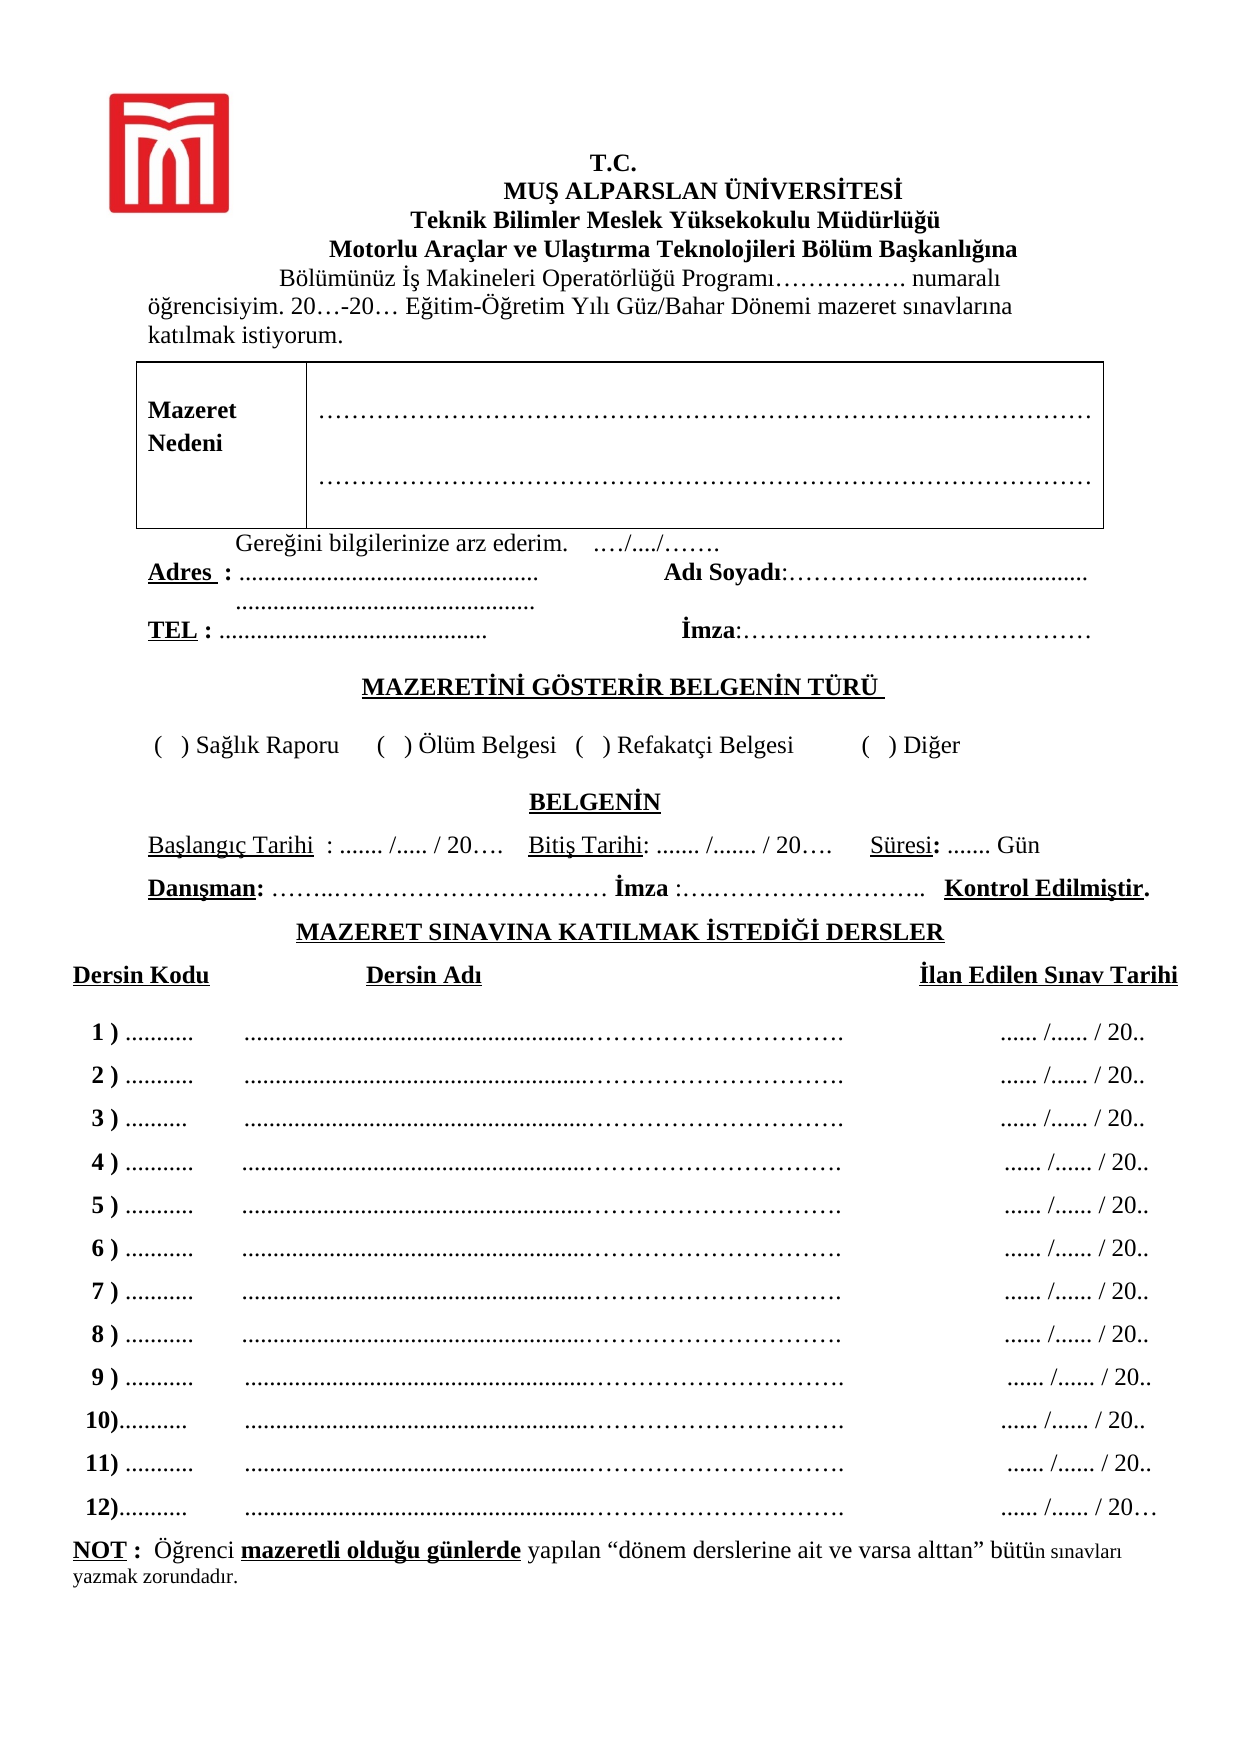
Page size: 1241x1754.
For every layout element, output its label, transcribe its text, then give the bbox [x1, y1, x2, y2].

text 1 ) ........... .......................................................…………………………. ...... /...... / 20.. [73, 1017, 1179, 1046]
list Teknik Bilimler Meslek Yüksekokulu Müdürlüğü [148, 205, 1093, 234]
text Dersin Kodu Dersin Adı İlan Edilen Sınav Tarihi [73, 960, 1179, 988]
text 4 ) ........... .......................................................…………………………. ...... /...... / 20.. [73, 1147, 1179, 1175]
picture [106, 91, 234, 218]
text 6 ) ........... .......................................................…………………………. ...... /...... / 20.. [73, 1233, 1179, 1262]
text BELGENİN [148, 787, 1160, 816]
text 2 ) ........... .......................................................…………………………. ...... /...... / 20.. [73, 1060, 1179, 1089]
text TEL : ........................................... İmza:…………………………………… [148, 615, 1093, 643]
text 11) ........... .......................................................…………………………. ...... /...... / 20.. [73, 1448, 1179, 1477]
text Adres : ................................................ Adı Soyadı:………………….................... [148, 557, 1093, 586]
text 9 ) ........... .......................................................…………………………. ...... /...... / 20.. [73, 1362, 1179, 1391]
text 5 ) ........... .......................................................…………………………. ...... /...... / 20.. [73, 1190, 1179, 1218]
text Bölümünüz İş Makineleri Operatörlüğü Programı……………. numaralı öğrencisiyim. 20…-20… Eğitim-Öğretim Yılı Güz/Bahar Dönemi mazeret sınavlarına katılmak istiyorum. [148, 263, 1093, 349]
text NOT : Öğrenci mazeretli olduğu günlerde yapılan “dönem derslerine ait ve varsa alttan” bütün sınavları yazmak zorundadır. [73, 1535, 1179, 1588]
text Başlangıç Tarihi : ....... /..... / 20…. Bitiş Tarihi: ....... /....... / 20…. Süresi: ....... Gün [148, 830, 1093, 859]
text 7 ) ........... .......................................................…………………………. ...... /...... / 20.. [73, 1276, 1179, 1305]
table_header Mazeret Nedeni [137, 363, 306, 527]
text T.C. [234, 148, 1093, 176]
list Motorlu Araçlar ve Ulaştırma Teknolojileri Bölüm Başkanlığına [148, 234, 1093, 263]
text 12)........... .......................................................…………………………. ...... /...... / 20… [73, 1492, 1179, 1520]
text 3 ) .......... .......................................................…………………………. ...... /...... / 20.. [73, 1103, 1179, 1132]
text ................................................ [148, 586, 1093, 615]
text ( ) Sağlık Raporu ( ) Ölüm Belgesi ( ) Refakatçi Belgesi ( ) Diğer [148, 730, 1093, 758]
text 8 ) ........... .......................................................…………………………. ...... /...... / 20.. [73, 1319, 1179, 1348]
text Gereğini bilgilerinize arz ederim. .…/..../……. [148, 529, 1093, 557]
table_header ………………………………………………………………………………… ………………………………………………………………………………… [307, 363, 1103, 527]
text MAZERET SINAVINA KATILMAK İSTEDİĞİ DERSLER [148, 917, 1093, 945]
subtitle MUŞ ALPARSLAN ÜNİVERSİTESİ [234, 176, 1093, 205]
text Danışman: ……..…………………………… İmza :….…………………….. Kontrol Edilmiştir. [148, 873, 1160, 902]
text 10)........... .......................................................…………………………. ...... /...... / 20.. [73, 1405, 1179, 1434]
text MAZERETİNİ GÖSTERİR BELGENİN TÜRÜ [148, 672, 1093, 701]
